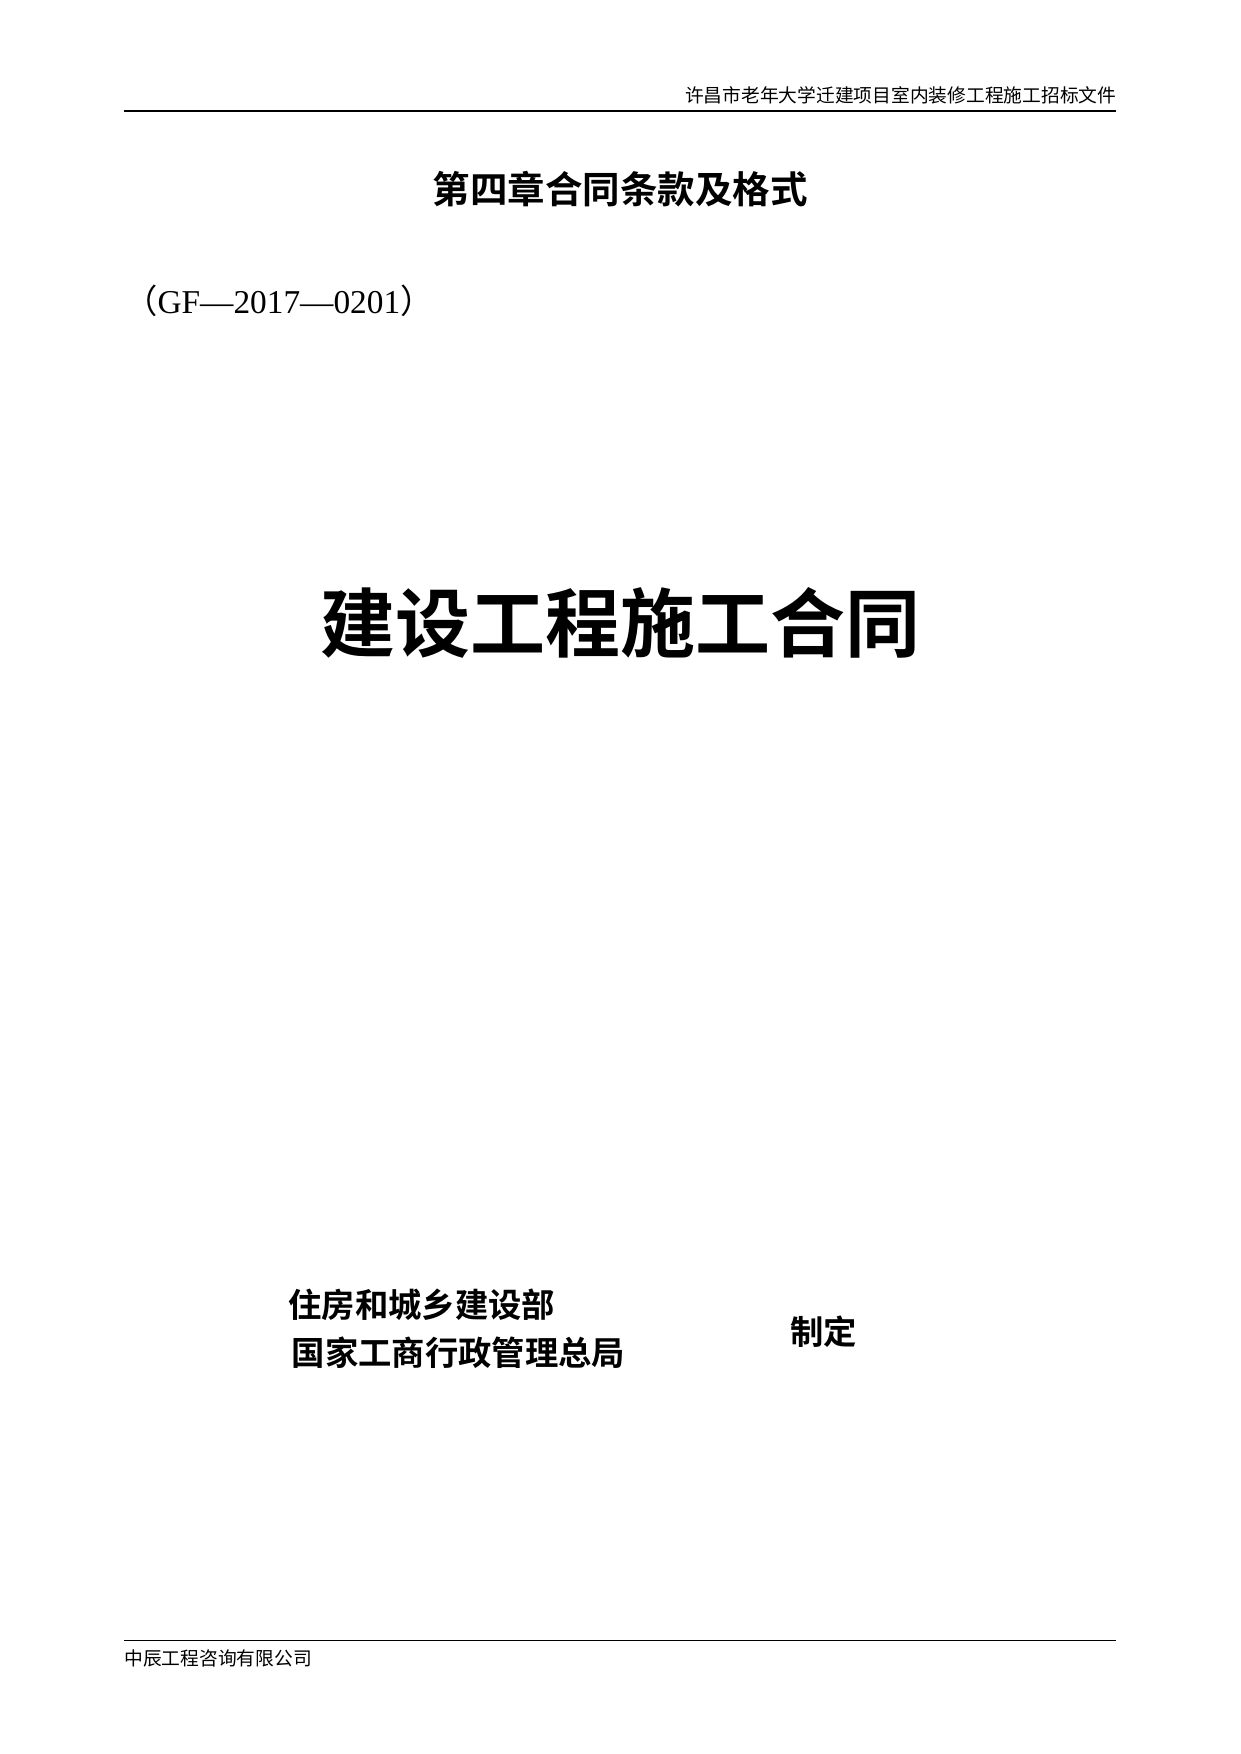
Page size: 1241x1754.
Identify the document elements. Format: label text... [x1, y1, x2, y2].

text 住房和城乡建设部 [124, 1278, 833, 1327]
text 建设工程施工合同 [124, 565, 1116, 699]
text （GF—2017—0201） [124, 275, 1116, 323]
text 国家工商行政管理总局 [124, 1327, 833, 1375]
subtitle 第四章合同条款及格式 [124, 160, 1116, 214]
